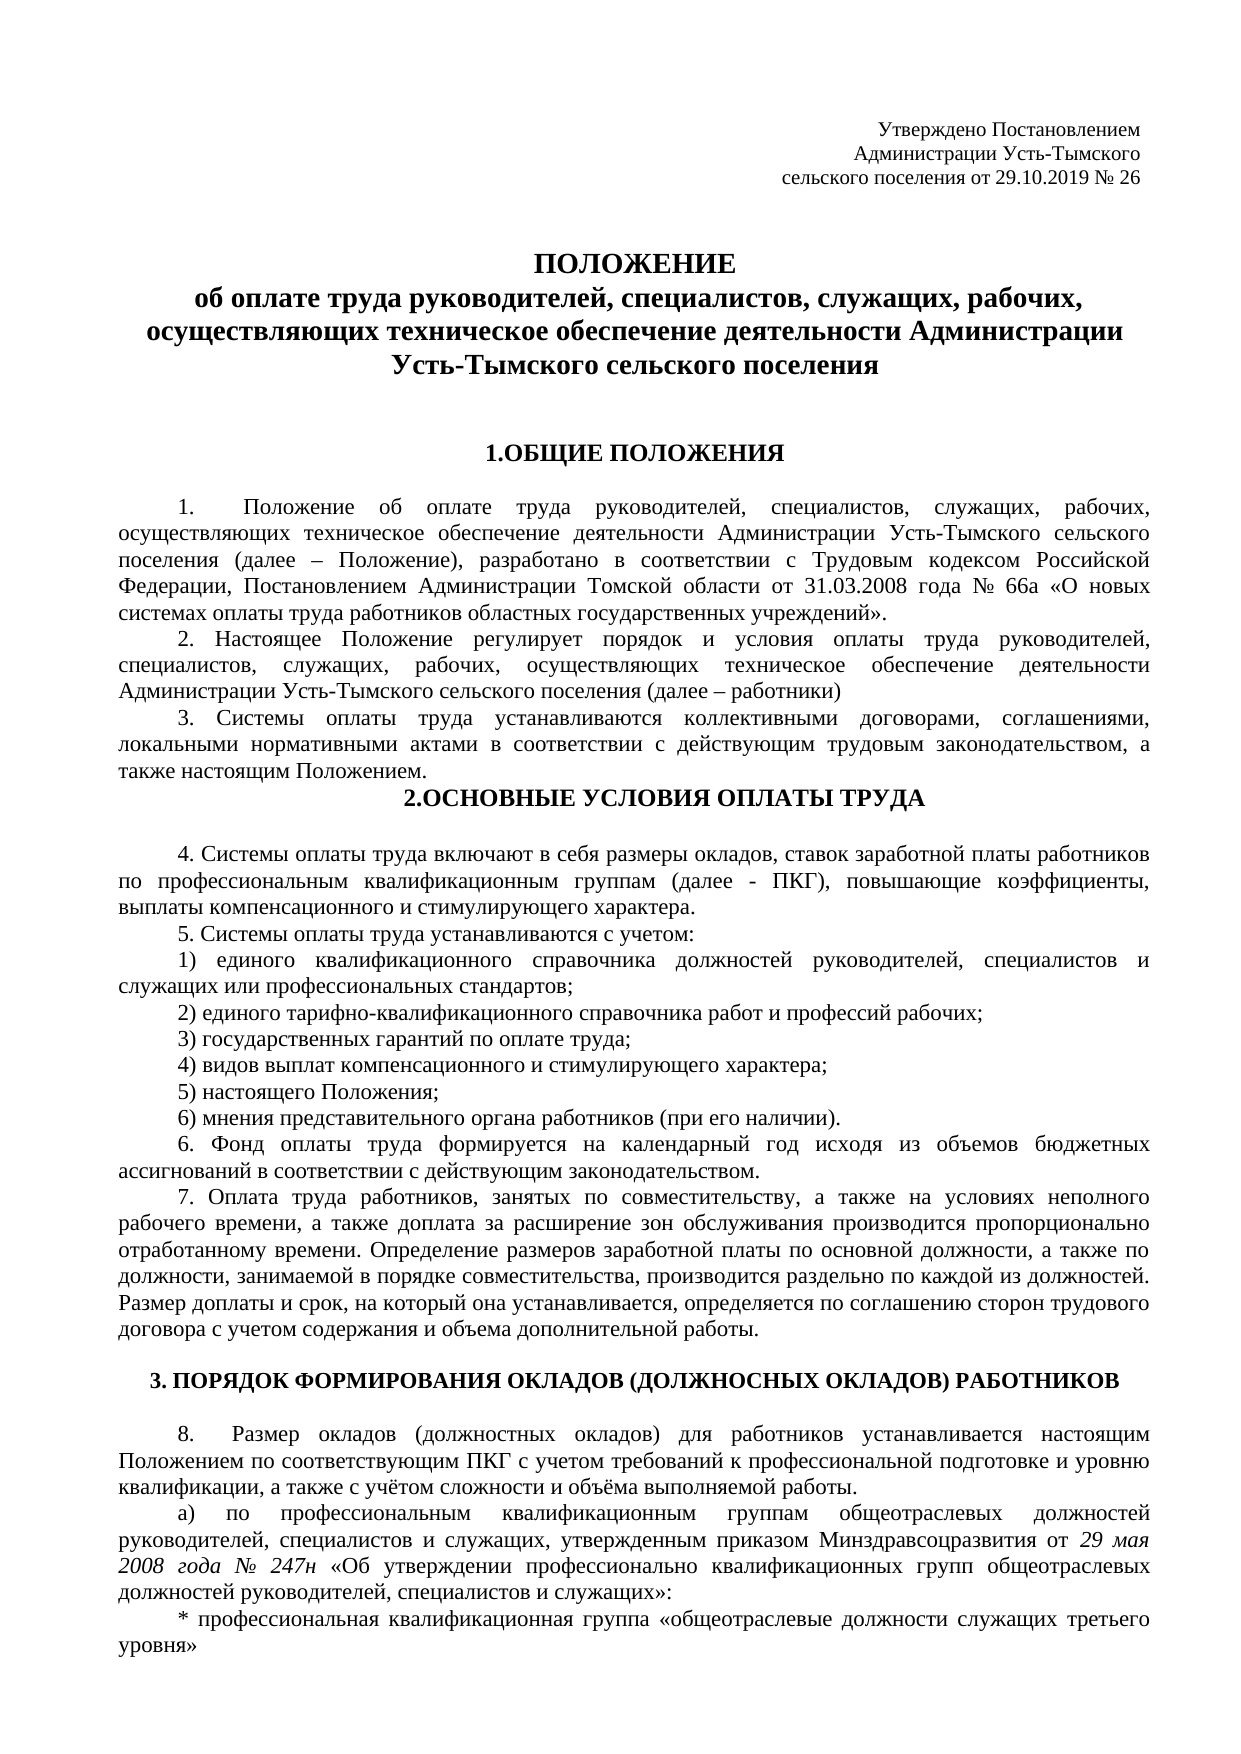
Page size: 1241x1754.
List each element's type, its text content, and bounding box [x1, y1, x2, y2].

text 6) мнения представительного органа работников (при его наличии). [118, 1104, 1152, 1130]
text а) по профессиональным квалификационным группам общеотраслевых должностей руководителей, специалистов и служащих, утвержденным приказом Минздравсоцразвития от 29 мая 2008 года № 247н «Об утверждении профессионально квалификационных групп общеотраслевых должностей руководителей, специалистов и служащих»: [118, 1499, 1152, 1605]
text 2.ОСНОВНЫЕ УСЛОВИЯ ОПЛАТЫ ТРУДА [118, 783, 1152, 812]
text 4) видов выплат компенсационного и стимулирующего характера; [118, 1051, 1152, 1078]
text * профессиональная квалификационная группа «общеотраслевые должности служащих третьего уровня» [118, 1605, 1152, 1657]
text 2) единого тарифно-квалификационного справочника работ и профессий рабочих; [118, 999, 1152, 1025]
text 1) единого квалификационного справочника должностей руководителей, специалистов и служащих или профессиональных стандартов; [118, 946, 1152, 999]
text 1. Положение об оплате труда руководителей, специалистов, служащих, рабочих, осуществляющих техническое обеспечение деятельности Администрации Усть-Тымского сельского поселения (далее – Положение), разработано в соответствии с Трудовым кодексом Российской Федерации, Постановлением Администрации Томской области от 31.03.2008 года № 66а «О новых системах оплаты труда работников областных государственных учреждений». [118, 493, 1152, 625]
text 3) государственных гарантий по оплате труда; [118, 1025, 1152, 1051]
text 5) настоящего Положения; [118, 1078, 1152, 1104]
text 8. Размер окладов (должностных окладов) для работников устанавливается настоящим Положением по соответствующим ПКГ с учетом требований к профессиональной подготовке и уровню квалификации, а также с учётом сложности и объёма выполняемой работы. [118, 1420, 1152, 1499]
text 1.ОБЩИЕ ПОЛОЖЕНИЯ [118, 438, 1152, 467]
table_header Утверждено Постановлением Администрации Усть-Тымского сельского поселения от 29.10.2019 № 26 [753, 117, 1152, 189]
text 4. Системы оплаты труда включают в себя размеры окладов, ставок заработной платы работников по профессиональным квалификационным группам (далее - ПКГ), повышающие коэффициенты, выплаты компенсационного и стимулирующего характера. [118, 841, 1152, 919]
text 3. ПОРЯДОК ФОРМИРОВАНИЯ ОКЛАДОВ (ДОЛЖНОСНЫХ ОКЛАДОВ) РАБОТНИКОВ [118, 1368, 1152, 1394]
text ПОЛОЖЕНИЕ [118, 246, 1152, 280]
text 3. Системы оплаты труда устанавливаются коллективными договорами, соглашениями, локальными нормативными актами в соответствии с действующим трудовым законодательством, а также настоящим Положением. [118, 704, 1152, 783]
text 5. Системы оплаты труда устанавливаются с учетом: [118, 919, 1152, 946]
text 7. Оплата труда работников, занятых по совместительству, а также на условиях неполного рабочего времени, а также доплата за расширение зон обслуживания производится пропорционально отработанному времени. Определение размеров заработной платы по основной должности, а также по должности, занимаемой в порядке совместительства, производится раздельно по каждой из должностей. Размер доплаты и срок, на который она устанавливается, определяется по соглашению сторон трудового договора с учетом содержания и объема дополнительной работы. [118, 1183, 1152, 1341]
text об оплате труда руководителей, специалистов, служащих, рабочих, осуществляющих техническое обеспечение деятельности Администрации Усть-Тымского сельского поселения [118, 280, 1152, 380]
text 2. Настоящее Положение регулирует порядок и условия оплаты труда руководителей, специалистов, служащих, рабочих, осуществляющих техническое обеспечение деятельности Администрации Усть-Тымского сельского поселения (далее – работники) [118, 625, 1152, 704]
text 6. Фонд оплаты труда формируется на календарный год исходя из объемов бюджетных ассигнований в соответствии с действующим законодательством. [118, 1130, 1152, 1183]
